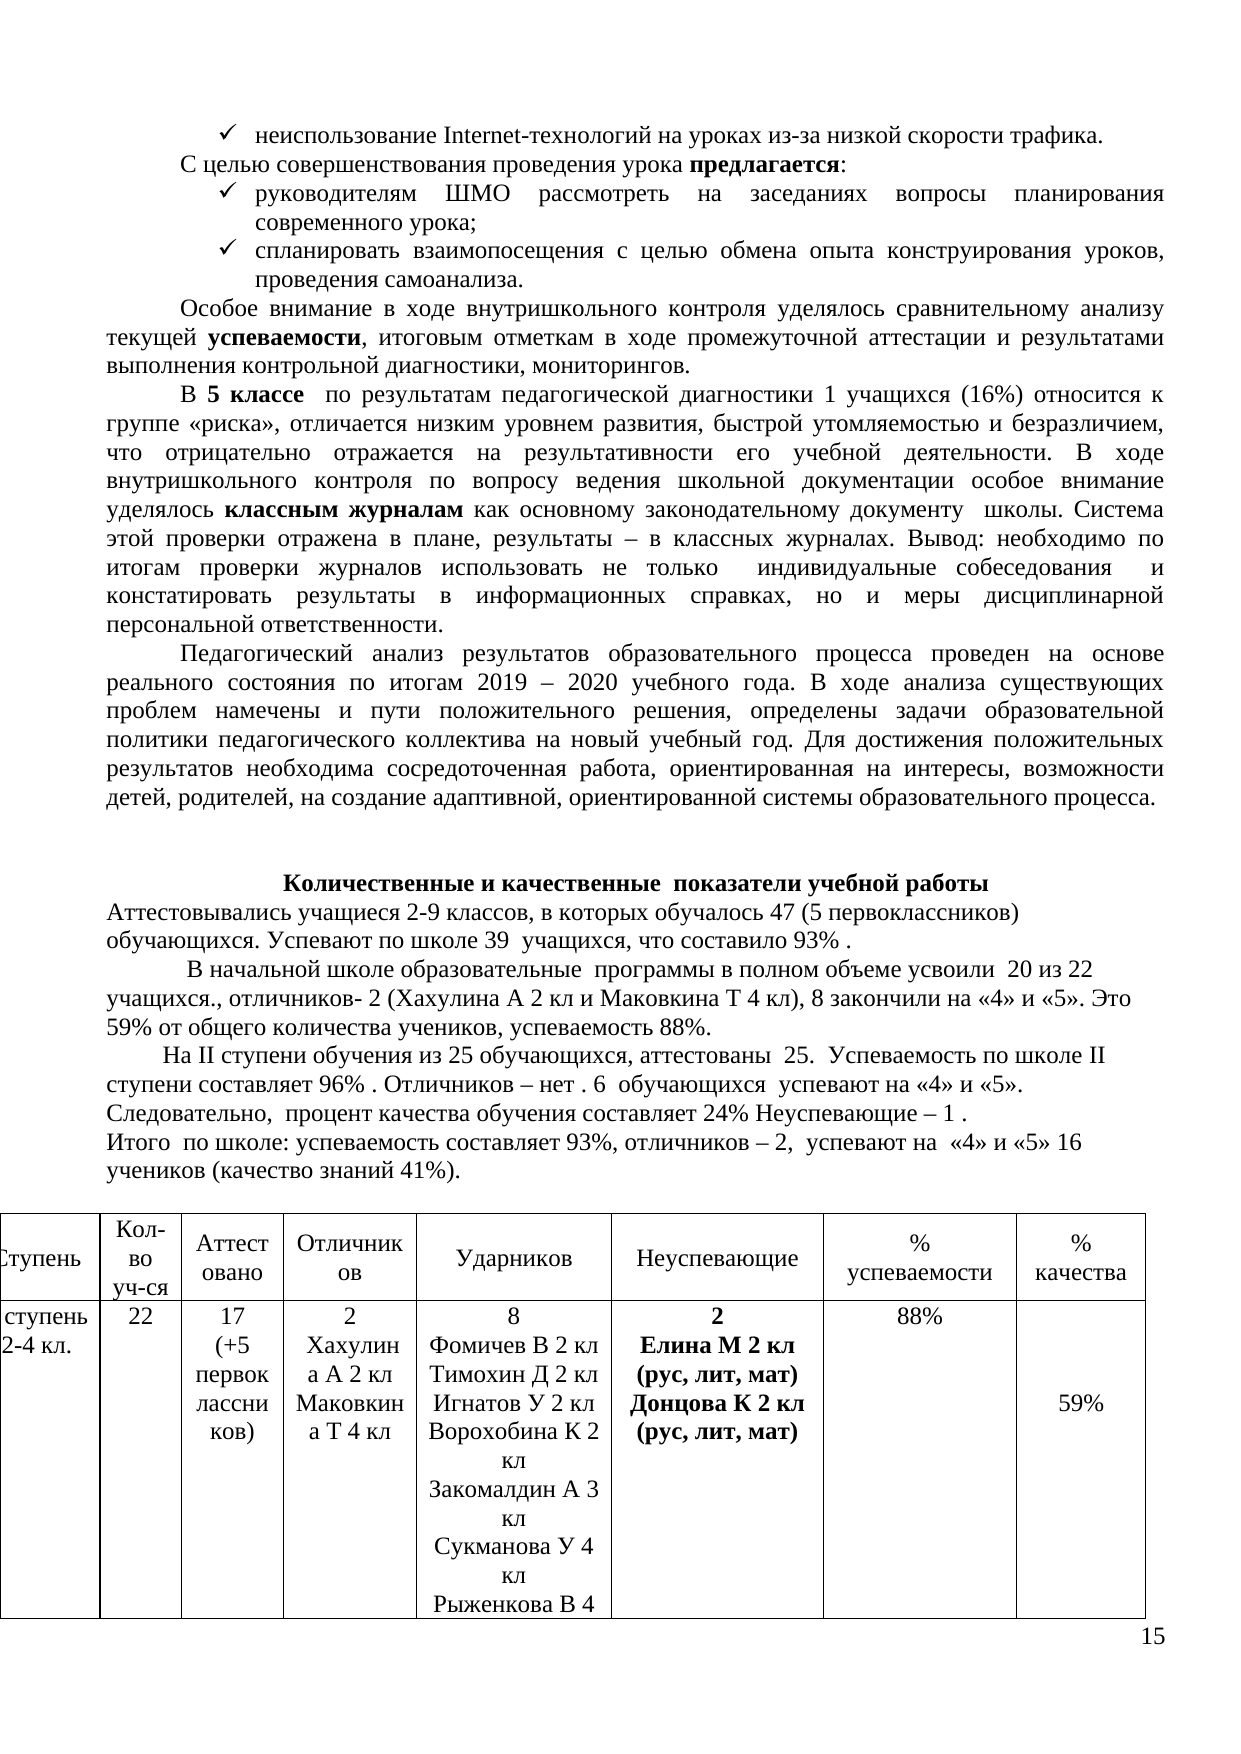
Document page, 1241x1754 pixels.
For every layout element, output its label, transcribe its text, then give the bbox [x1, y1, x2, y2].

table_header Ударников [417, 1214, 611, 1300]
list неиспользование Internet-технологий на уроках из-за низкой скорости трафика. [217, 121, 1165, 149]
text С целью совершенствования проведения урока предлагается: [106, 149, 1165, 178]
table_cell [417, 1301, 611, 1618]
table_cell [284, 1301, 416, 1618]
table_header Неуспевающие [612, 1214, 823, 1300]
text Педагогический анализ результатов образовательного процесса проведен на основе реального состояния по итогам 2019 – 2020 учебного года. В ходе анализа существующих проблем намечены и пути положительного решения, определены задачи образовательной политики педагогического коллектива на новый учебный год. Для достижения положительных результатов необходима сосредоточенная работа, ориентированная на интересы, возможности детей, родителей, на создание адаптивной, ориентированной системы образовательного процесса. [106, 638, 1165, 811]
list спланировать взаимопосещения с целью обмена опыта конструирования уроков, проведения самоанализа. [217, 236, 1165, 293]
table_cell 1 ступень 2-4 кл. [1, 1301, 99, 1618]
table_cell 59% [1017, 1301, 1145, 1618]
text Особое внимание в ходе внутришкольного контроля уделялось сравнительному анализу текущей успеваемости, итоговым отметкам в ходе промежуточной аттестации и результатами выполнения контрольной диагностики, мониторингов. [106, 293, 1165, 379]
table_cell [182, 1301, 283, 1618]
table_header Отличников [284, 1214, 416, 1300]
text На II ступени обучения из 25 обучающихся, аттестованы 25. Успеваемость по школе II cтупени составляет 96% . Отличников – нет . 6 обучающихся успевают на «4» и «5». Следовательно, процент качества обучения составляет 24% Неуспевающие – 1 . [106, 1041, 1165, 1127]
table_cell 22 [101, 1301, 181, 1618]
table_header % качества [1017, 1214, 1145, 1300]
text В 5 классе по результатам педагогической диагностики 1 учащихся (16%) относится к группе «риска», отличается низким уровнем развития, быстрой утомляемостью и безразличием, что отрицательно отражается на результативности его учебной деятельности. В ходе внутришкольного контроля по вопросу ведения школьной документации особое внимание уделялось классным журналам как основному законодательному документу школы. Система этой проверки отражена в плане, результаты – в классных журналах. Вывод: необходимо по итогам проверки журналов использовать не только индивидуальные собеседования и констатировать результаты в информационных справках, но и меры дисциплинарной персональной ответственности. [106, 379, 1165, 638]
text Аттестовывались учащиеся 2-9 классов, в которых обучалось 47 (5 первоклассников) обучающихся. Успевают по школе 39 учащихся, что составило 93% . [106, 897, 1165, 954]
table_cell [612, 1301, 823, 1618]
table_header Ступень [1, 1214, 99, 1300]
text Количественные и качественные показатели учебной работы [106, 868, 1165, 897]
table_header Кол-во уч-ся [101, 1214, 181, 1300]
table_cell 88% [824, 1301, 1016, 1618]
table_header Аттестовано [182, 1214, 283, 1300]
text В начальной школе образовательные программы в полном объеме усвоили 20 из 22 учащихся., отличников- 2 (Хахулина А 2 кл и Маковкина Т 4 кл), 8 закончили на «4» и «5». Это 59% от общего количества учеников, успеваемость 88%. [106, 954, 1165, 1041]
list руководителям ШМО рассмотреть на заседаниях вопросы планирования современного урока; [217, 178, 1165, 236]
text Итого по школе: успеваемость составляет 93%, отличников – 2, успевают на «4» и «5» 16 учеников (качество знаний 41%). [106, 1127, 1165, 1184]
table_header % успеваемости [824, 1214, 1016, 1300]
